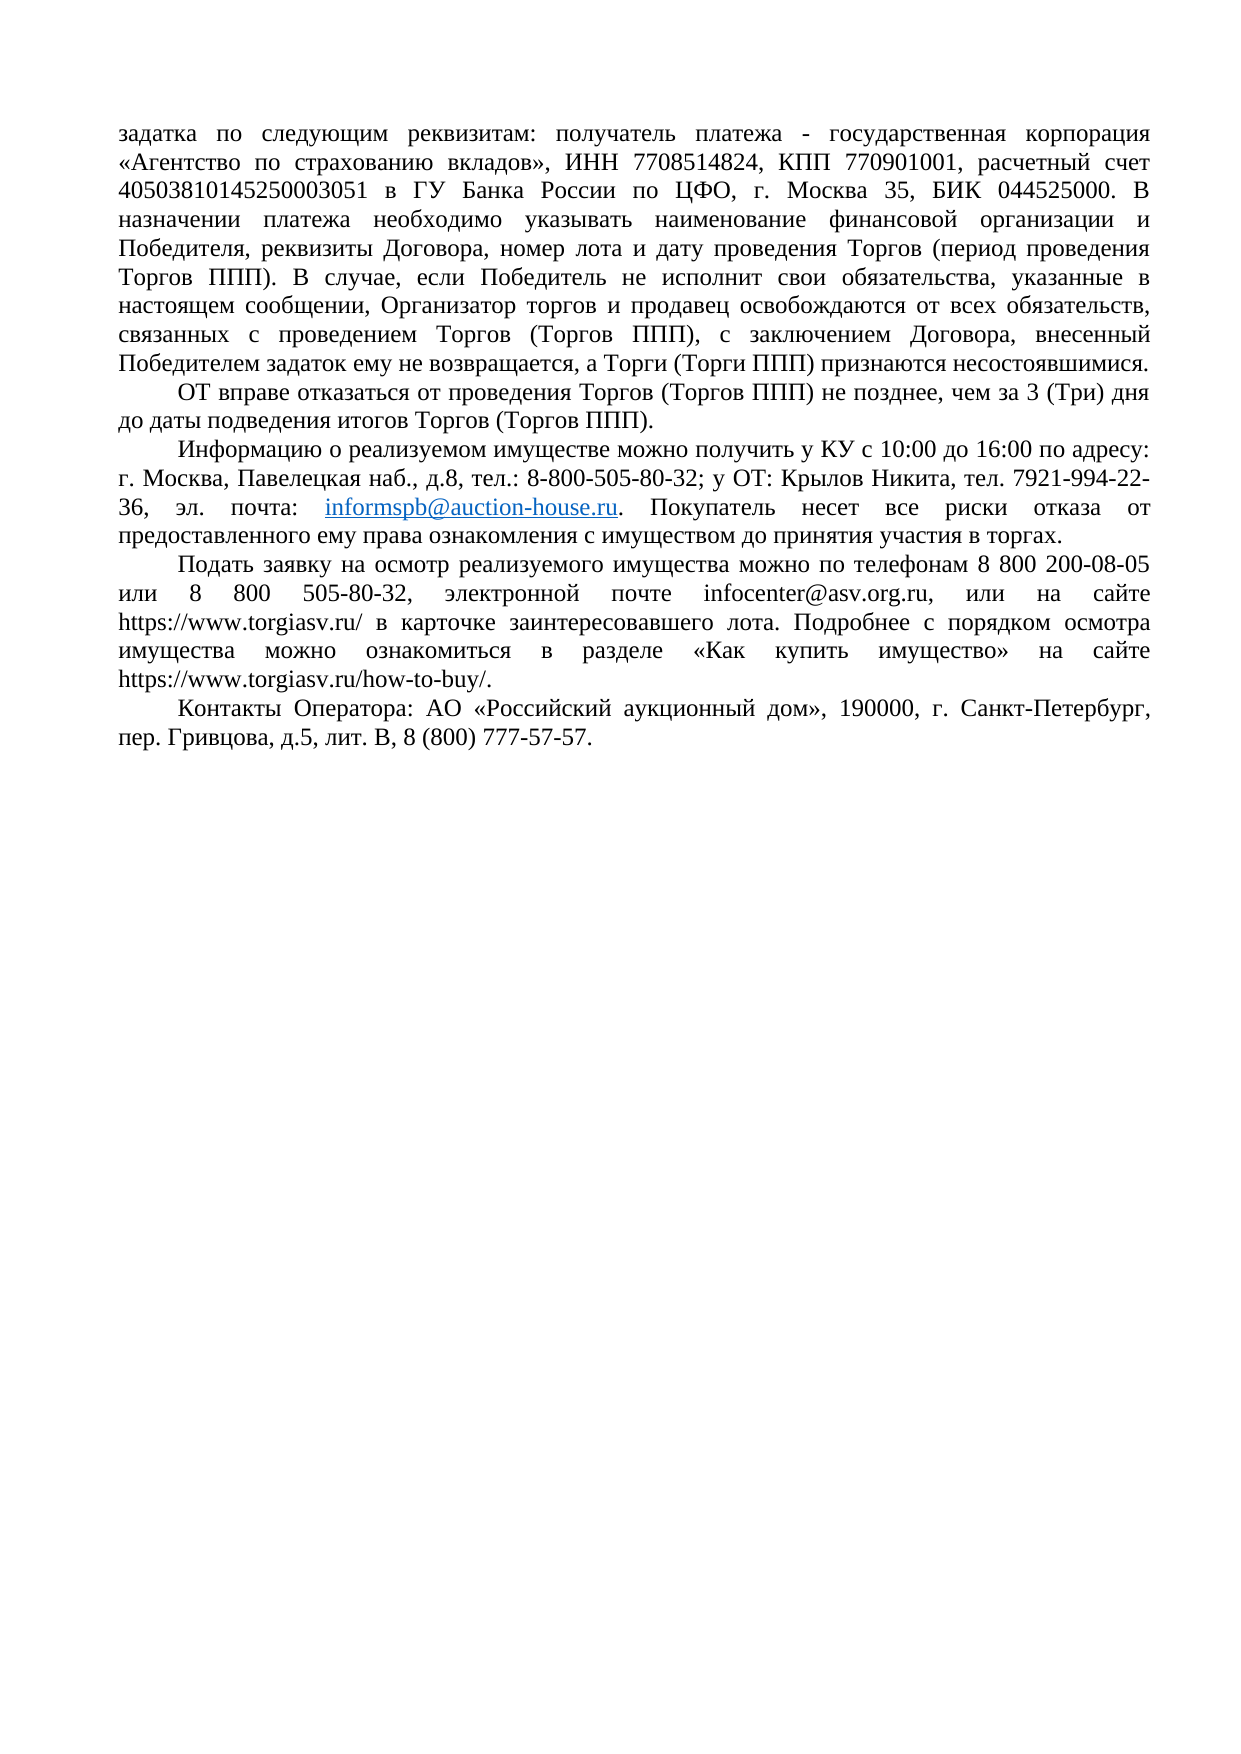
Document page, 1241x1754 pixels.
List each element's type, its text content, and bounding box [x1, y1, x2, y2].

text Подать заявку на осмотр реализуемого имущества можно по телефонам 8 800 200-08-05 или 8 800 505-80-32, электронной почте infocenter@asv.org.ru, или на сайте https://www.torgiasv.ru/ в карточке заинтересовавшего лота. Подробнее с порядком осмотра имущества можно ознакомиться в разделе «Как купить имущество» на сайте https://www.torgiasv.ru/how-to-buy/. [118, 549, 1151, 693]
text Информацию о реализуемом имуществе можно получить у КУ с 10:00 до 16:00 по адресу: г. Москва, Павелецкая наб., д.8, тел.: 8-800-505-80-32; у ОТ: Крылов Никита, тел. 7921-994-22-36, эл. почта: informspb@auction-house.ru. Покупатель несет все риски отказа от предоставленного ему права ознакомления с имуществом до принятия участия в торгах. [118, 434, 1151, 549]
text Контакты Оператора: АО «Российский аукционный дом», 190000, г. Санкт-Петербург, пер. Гривцова, д.5, лит. В, 8 (800) 777-57-57. [118, 693, 1151, 751]
text ОТ вправе отказаться от проведения Торгов (Торгов ППП) не позднее, чем за 3 (Три) дня до даты подведения итогов Торгов (Торгов ППП). [118, 377, 1151, 434]
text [118, 118, 1151, 377]
